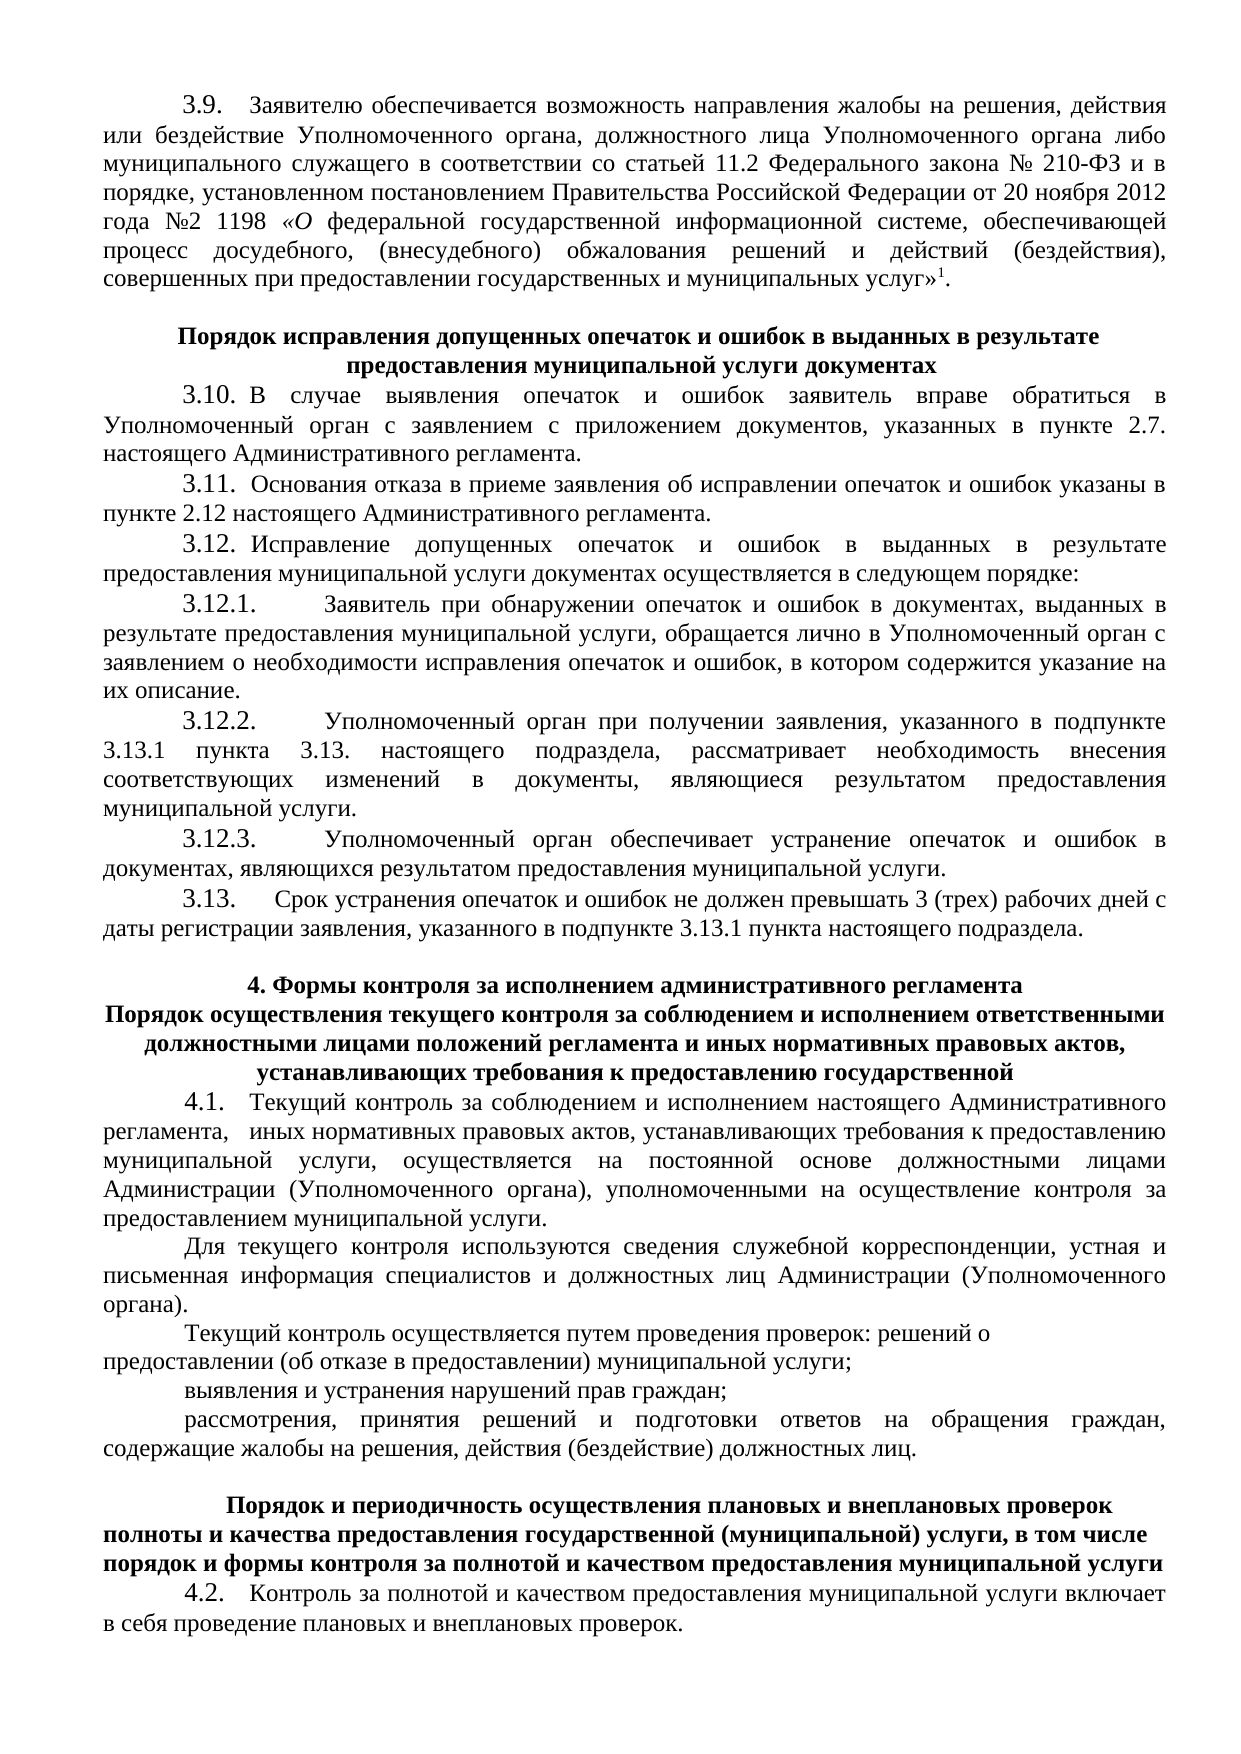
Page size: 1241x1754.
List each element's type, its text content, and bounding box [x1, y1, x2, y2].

text Текущий контроль осуществляется путем проведения проверок: решений о предоставлении (об отказе в предоставлении) муниципальной услуги; [103, 1318, 1167, 1375]
text рассмотрения, принятия решений и подготовки ответов на обращения граждан, содержащие жалобы на решения, действия (бездействие) должностных лиц. [103, 1404, 1167, 1461]
list Текущий контроль за соблюдением и исполнением настоящего Административного регламента, иных нормативных правовых актов, устанавливающих требования к предоставлению муниципальной услуги, осуществляется на постоянной основе должностными лицами Администрации (Уполномоченного органа), уполномоченными на осуществление контроля за предоставлением муниципальной услуги. [103, 1085, 1167, 1231]
list Заявитель при обнаружении опечаток и ошибок в документах, выданных в результате предоставления муниципальной услуги, обращается лично в Уполномоченный орган с заявлением о необходимости исправления опечаток и ошибок, в котором содержится указание на их описание. [103, 587, 1167, 704]
list Исправление допущенных опечаток и ошибок в выданных в результате предоставления муниципальной услуги документах осуществляется в следующем порядке: [103, 527, 1167, 587]
text выявления и устранения нарушений прав граждан; [103, 1375, 1167, 1404]
text Порядок исправления допущенных опечаток и ошибок в выданных в результате предоставления муниципальной услуги документах [162, 321, 1115, 378]
list В случае выявления опечаток и ошибок заявитель вправе обратиться в Уполномоченный орган с заявлением с приложением документов, указанных в пункте 2.7. настоящего Административного регламента. [103, 378, 1167, 467]
text Порядок и периодичность осуществления плановых и внеплановых проверок полноты и качества предоставления государственной (муниципальной) услуги, в том числе порядок и формы контроля за полнотой и качеством предоставления муниципальной услуги [103, 1490, 1167, 1576]
list Контроль за полнотой и качеством предоставления муниципальной услуги включает в себя проведение плановых и внеплановых проверок. [103, 1576, 1167, 1636]
text Для текущего контроля используются сведения служебной корреспонденции, устная и письменная информация специалистов и должностных лиц Администрации (Уполномоченного органа). [103, 1231, 1167, 1318]
list Основания отказа в приеме заявления об исправлении опечаток и ошибок указаны в пункте 2.12 настоящего Административного регламента. [103, 467, 1167, 527]
list Срок устранения опечаток и ошибок не должен превышать 3 (трех) рабочих дней с даты регистрации заявления, указанного в подпункте 3.13.1 пункта настоящего подраздела. [103, 882, 1167, 942]
text 4. Формы контроля за исполнением административного регламента [103, 970, 1167, 999]
list Заявителю обеспечивается возможность направления жалобы на решения, действия или бездействие Уполномоченного органа, должностного лица Уполномоченного органа либо муниципального служащего в соответствии со статьей 11.2 Федерального закона № 210-ФЗ и в порядке, установленном постановлением Правительства Российской Федерации от 20 ноября 2012 года №2 1198 «О федеральной государственной информационной системе, обеспечивающей процесс досудебного, (внесудебного) обжалования решений и действий (бездействия), совершенных при предоставлении государственных и муниципальных услуг»1. [103, 89, 1167, 292]
text Порядок осуществления текущего контроля за соблюдением и исполнением ответственными должностными лицами положений регламента и иных нормативных правовых актов, устанавливающих требования к предоставлению государственной [103, 999, 1167, 1085]
list Уполномоченный орган обеспечивает устранение опечаток и ошибок в документах, являющихся результатом предоставления муниципальной услуги. [103, 822, 1167, 882]
list Уполномоченный орган при получении заявления, указанного в подпункте 3.13.1 пункта 3.13. настоящего подраздела, рассматривает необходимость внесения соответствующих изменений в документы, являющиеся результатом предоставления муниципальной услуги. [103, 704, 1167, 822]
